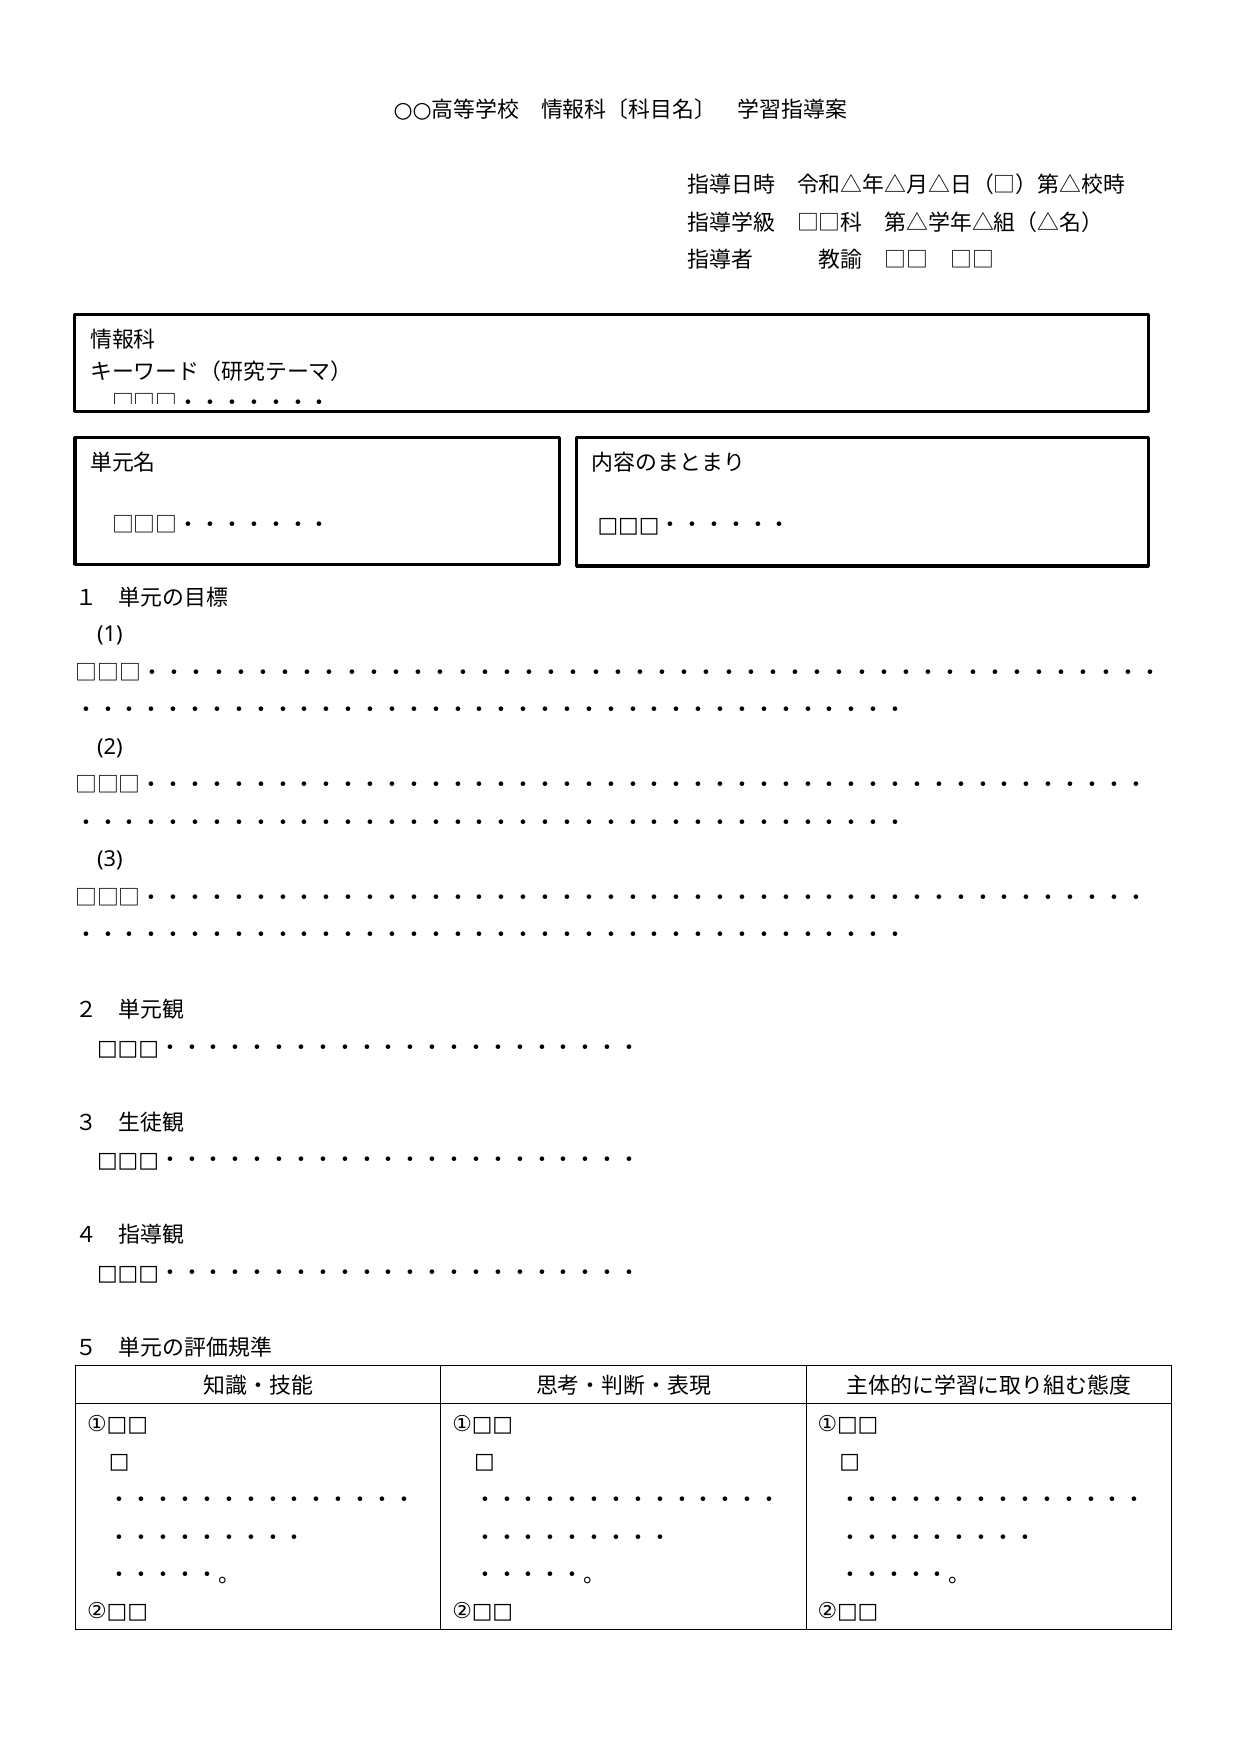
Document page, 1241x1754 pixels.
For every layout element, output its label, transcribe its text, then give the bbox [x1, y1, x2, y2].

text ４ 指導観 [75, 1214, 1165, 1252]
text (2) □□□・・・・・・・・・・・・・・・・・・・・・・・・・・・・・・・・・・・・・・・・・・・・・・・・・・・・・・・・・・・・・・・・・・・・・・・・・・・・・・・・・・・・ [75, 727, 1165, 839]
text □□□・・・・・・・・・・・・・・・・・・・・・・ [75, 1252, 1165, 1289]
table_header 思考・判断・表現 [441, 1366, 806, 1403]
text (1) □□□・・・・・・・・・・・・・・・・・・・・・・・・・・・・・・・・・・・・・・・・・・・・・・・・・・・・・・・・・・・・・・・・・・・・・・・・・・・・・・・・・・・・ [75, 614, 1165, 727]
text 指導者 教諭 □□ □□ [75, 239, 1151, 277]
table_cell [807, 1404, 1171, 1629]
table_header 知識・技能 [76, 1366, 440, 1403]
text (3) □□□・・・・・・・・・・・・・・・・・・・・・・・・・・・・・・・・・・・・・・・・・・・・・・・・・・・・・・・・・・・・・・・・・・・・・・・・・・・・・・・・・・・・ [75, 839, 1165, 952]
text ○○高等学校 情報科〔科目名〕 学習指導案 [75, 89, 1165, 127]
text 指導日時 令和△年△月△日（□）第△校時 [75, 164, 1165, 202]
table_header 主体的に学習に取り組む態度 [807, 1366, 1171, 1403]
text □□□・・・・・・・・・・・・・・・・・・・・・・ [75, 1027, 1165, 1064]
text 指導学級 □□科 第△学年△組（△名） [75, 202, 1151, 239]
text □□□・・・・・・・・・・・・・・・・・・・・・・ [75, 1139, 1165, 1177]
text ２ 単元観 [75, 989, 1165, 1027]
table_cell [76, 1404, 440, 1629]
text ５ 単元の評価規準 [75, 1327, 1165, 1364]
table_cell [441, 1404, 806, 1629]
text １ 単元の目標 [75, 577, 1165, 614]
text ３ 生徒観 [75, 1102, 1165, 1139]
